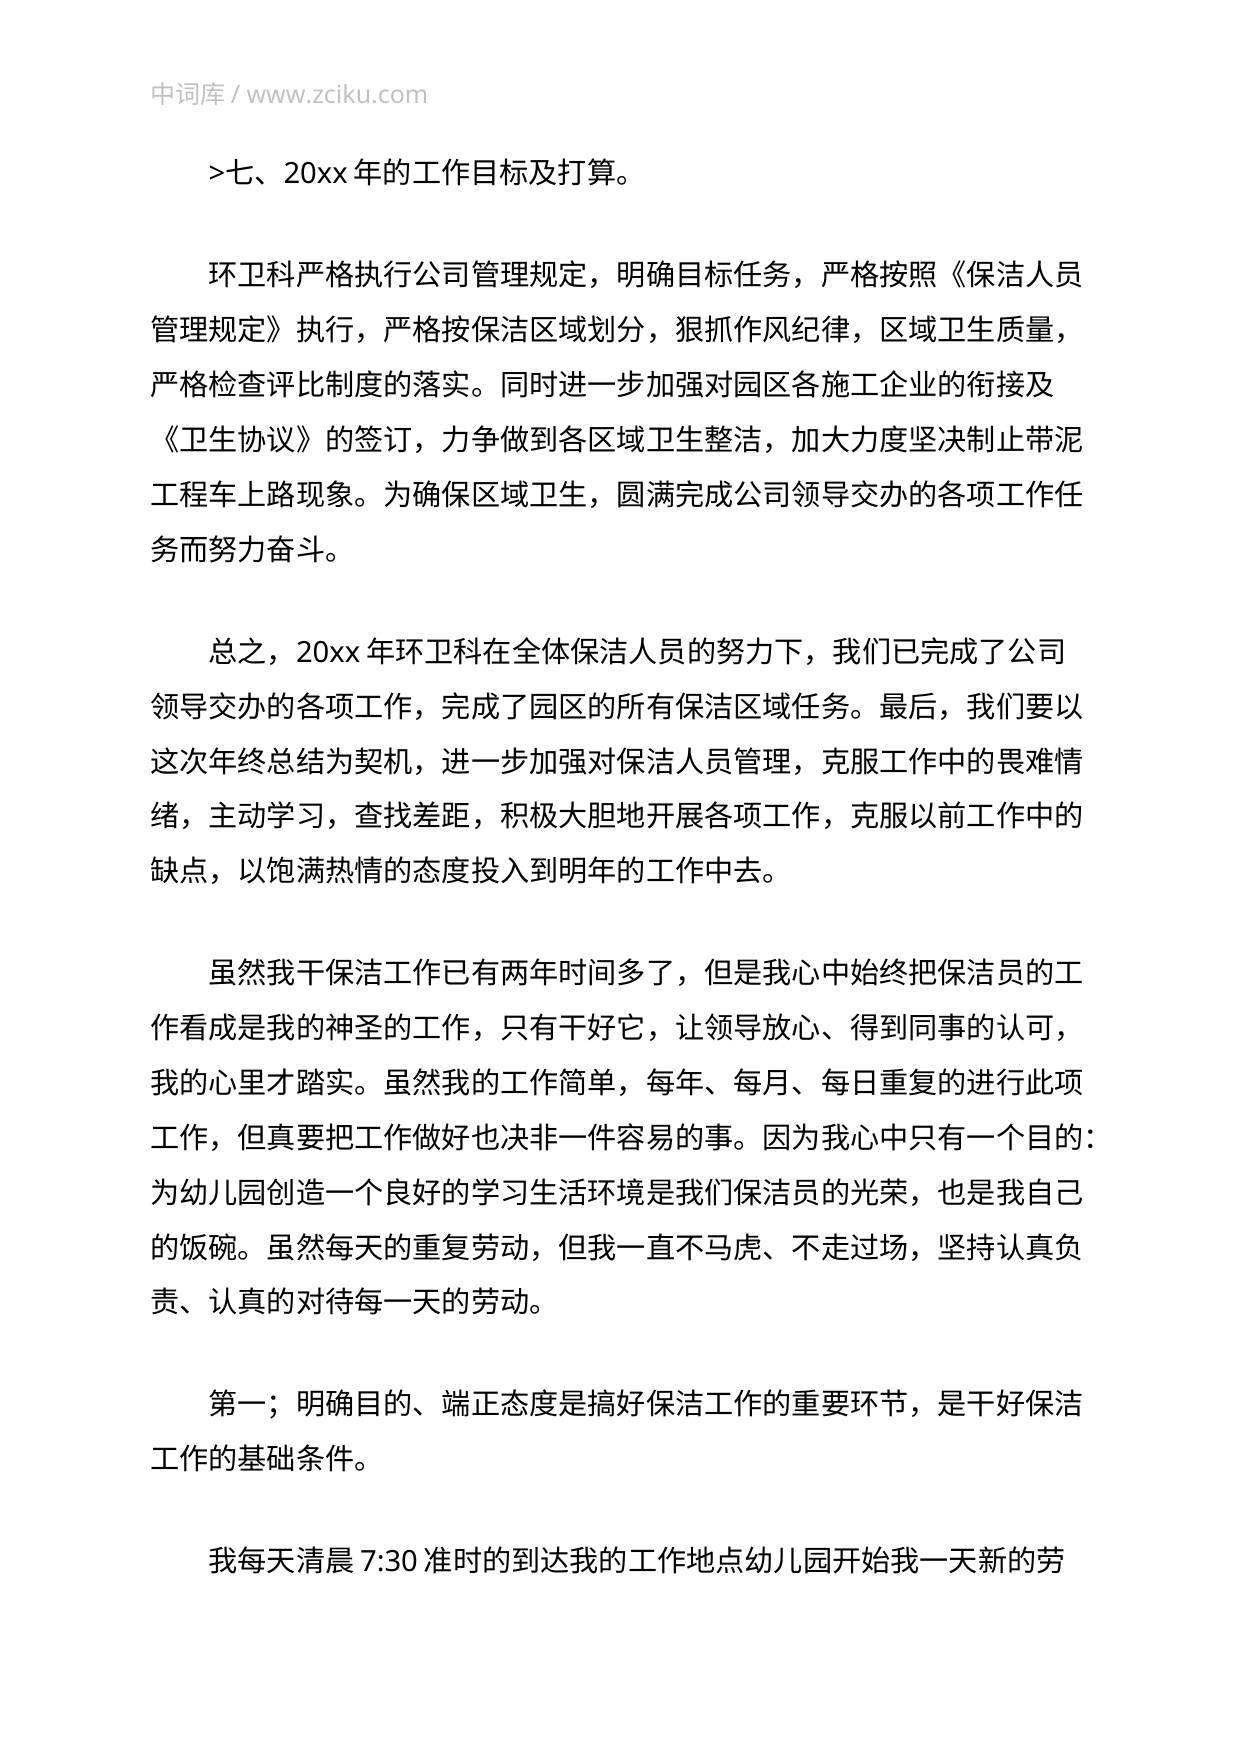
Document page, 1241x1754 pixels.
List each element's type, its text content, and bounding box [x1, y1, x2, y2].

text 环卫科严格执行公司管理规定，明确目标任务，严格按照《保洁人员管理规定》执行，严格按保洁区域划分，狠抓作风纪律，区域卫生质量，严格检查评比制度的落实。同时进一步加强对园区各施工企业的衔接及《卫生协议》的签订，力争做到各区域卫生整洁，加大力度坚决制止带泥工程车上路现象。为确保区域卫生，圆满完成公司领导交办的各项工作任务而努力奋斗。 [150, 252, 1090, 569]
text 总之，20xx年环卫科在全体保洁人员的努力下，我们已完成了公司领导交办的各项工作，完成了园区的所有保洁区域任务。最后，我们要以这次年终总结为契机，进一步加强对保洁人员管理，克服工作中的畏难情绪，主动学习，查找差距，积极大胆地开展各项工作，克服以前工作中的缺点，以饱满热情的态度投入到明年的工作中去。 [150, 628, 1090, 890]
text 第一；明确目的、端正态度是搞好保洁工作的重要环节，是干好保洁工作的基础条件。 [150, 1381, 1090, 1478]
text 虽然我干保洁工作已有两年时间多了，但是我心中始终把保洁员的工作看成是我的神圣的工作，只有干好它，让领导放心、得到同事的认可，我的心里才踏实。虽然我的工作简单，每年、每月、每日重复的进行此项工作，但真要把工作做好也决非一件容易的事。因为我心中只有一个目的：为幼儿园创造一个良好的学习生活环境是我们保洁员的光荣，也是我自己的饭碗。虽然每天的重复劳动，但我一直不马虎、不走过场，坚持认真负责、认真的对待每一天的劳动。 [150, 950, 1090, 1321]
text >七、20xx年的工作目标及打算。 [150, 150, 1090, 192]
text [150, 1537, 1090, 1580]
